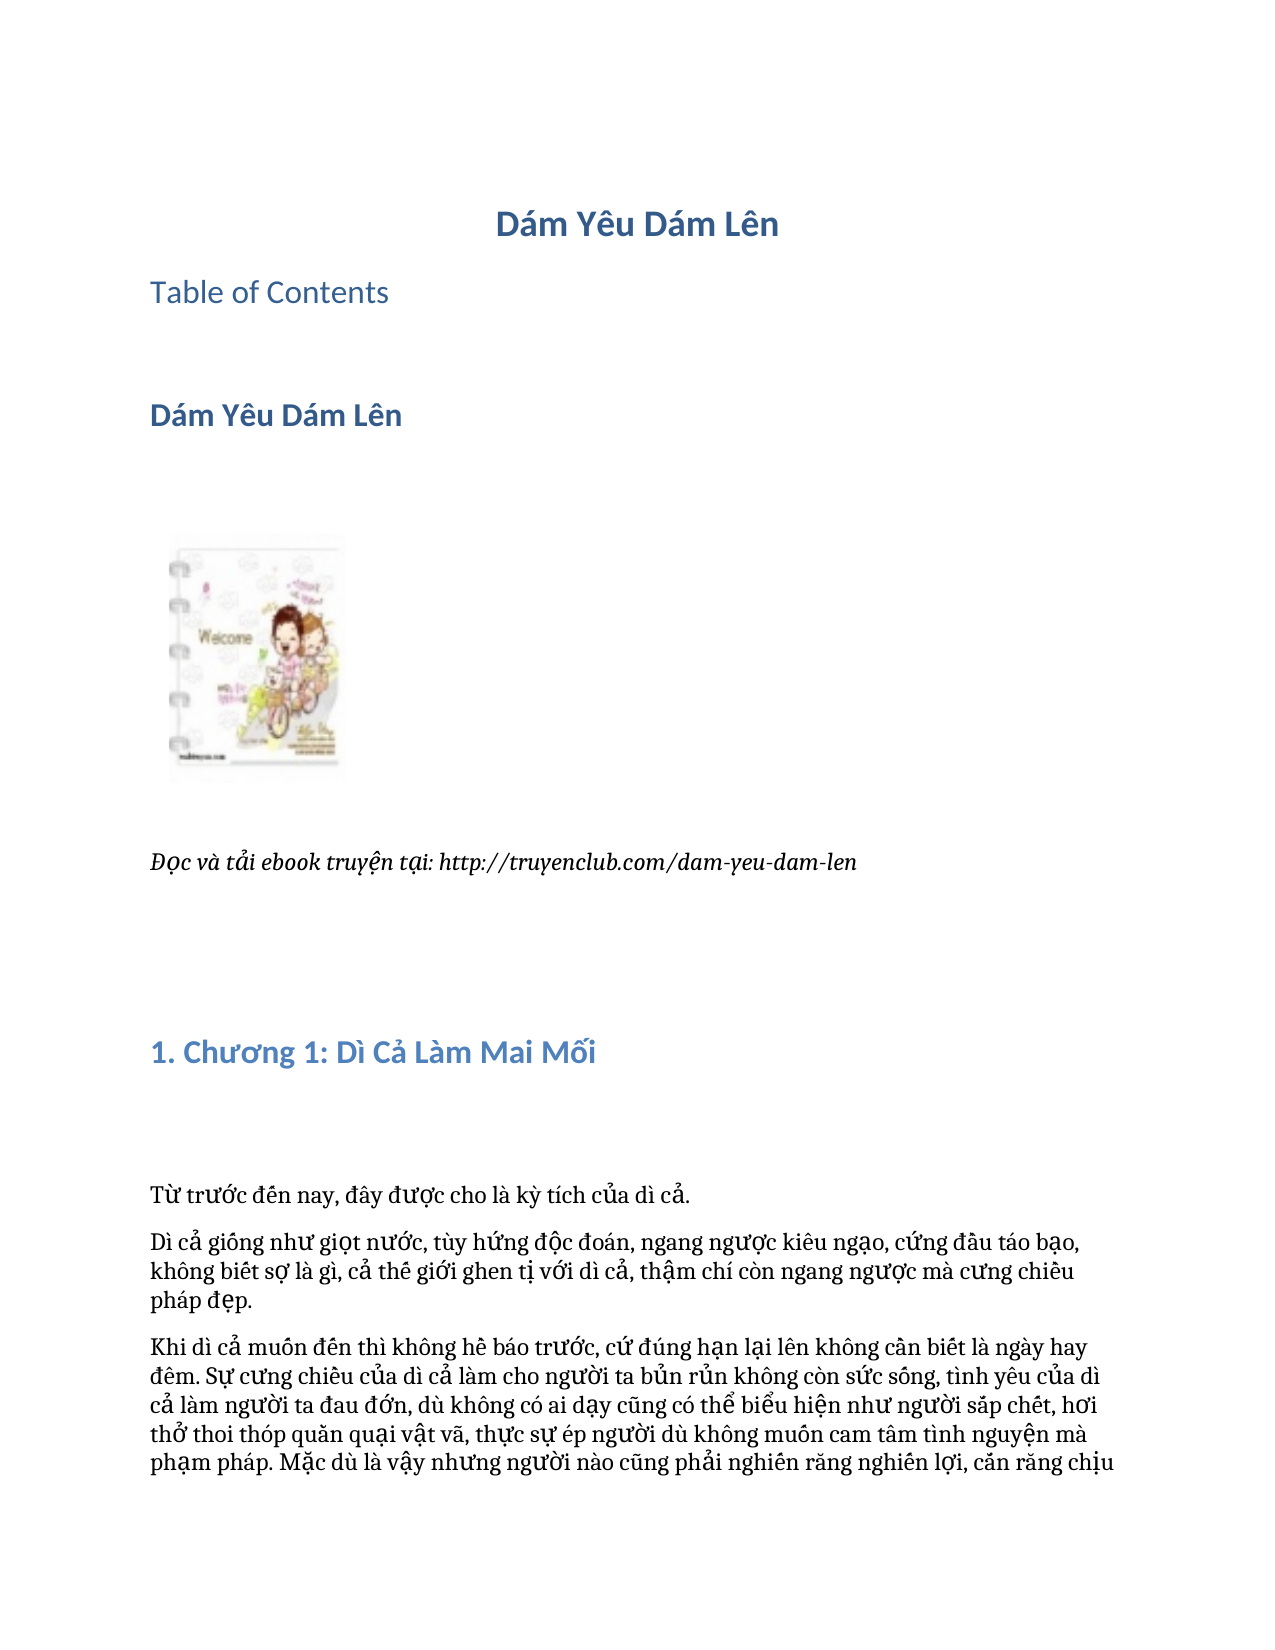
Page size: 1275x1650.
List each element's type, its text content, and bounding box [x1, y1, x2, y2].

text Dì cả giống như giọt nước, tùy hứng độc đoán, ngang ngược kiêu ngạo, cứng đầu táo bạo, không biết sợ là gì, cả thế giới ghen tị với dì cả, thậm chí còn ngang ngược mà cưng chiều pháp đẹp. [150, 1228, 1125, 1314]
subtitle Dám Yêu Dám Lên [150, 393, 1125, 434]
subtitle 1. Chương 1: Dì Cả Làm Mai Mối [150, 1031, 1125, 1072]
text Đọc và tải ebook truyện tại: http://truyenclub.com/dam-yeu-dam-len [150, 791, 1125, 906]
title Dám Yêu Dám Lên [150, 200, 1125, 246]
text Từ trước đến nay, đây được cho là kỳ tích của dì cả. [150, 1181, 1125, 1209]
picture [168, 533, 346, 783]
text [150, 1333, 1125, 1477]
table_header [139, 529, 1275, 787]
